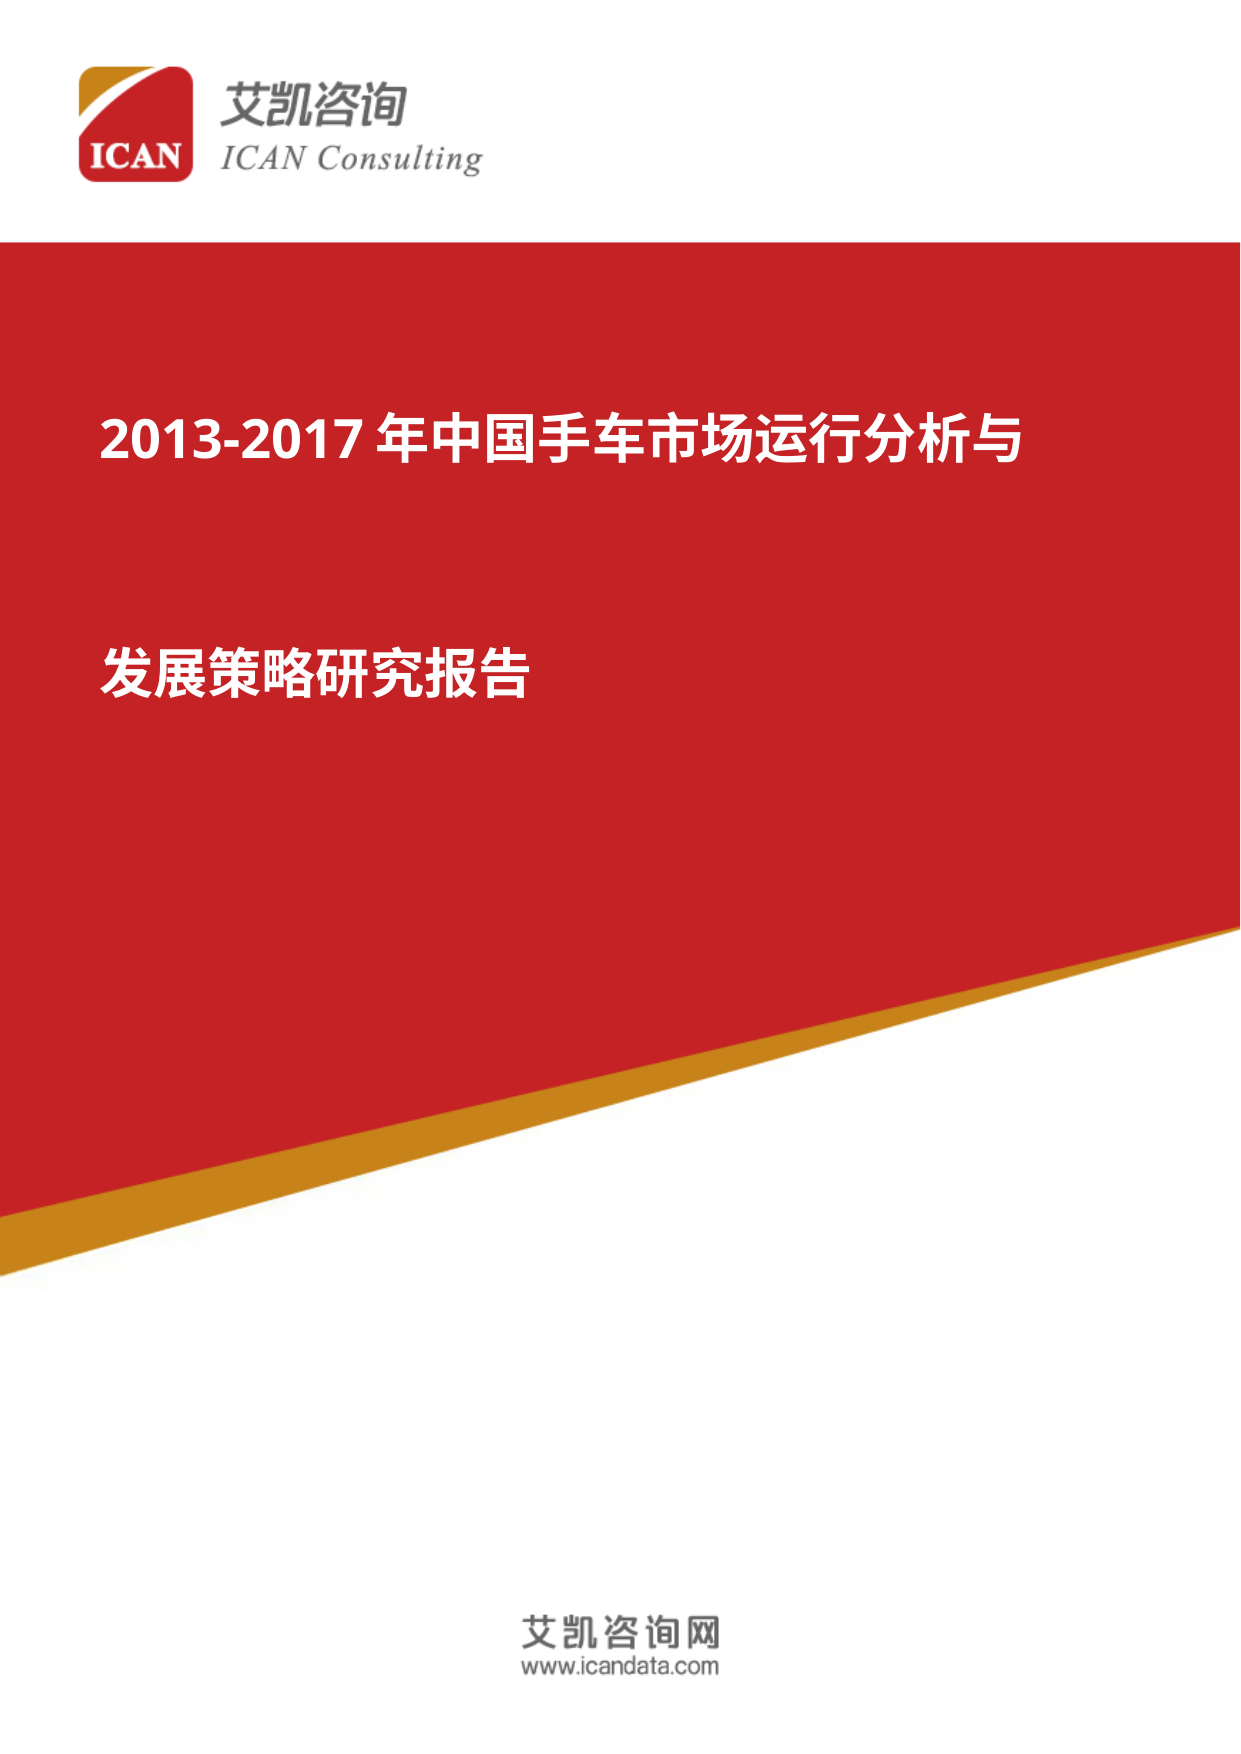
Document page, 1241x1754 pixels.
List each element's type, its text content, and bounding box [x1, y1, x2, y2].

picture [0, 5, 1241, 1754]
subtitle 2013-2017年中国手车市场运行分析与发展策略研究报告 [99, 386, 1053, 718]
